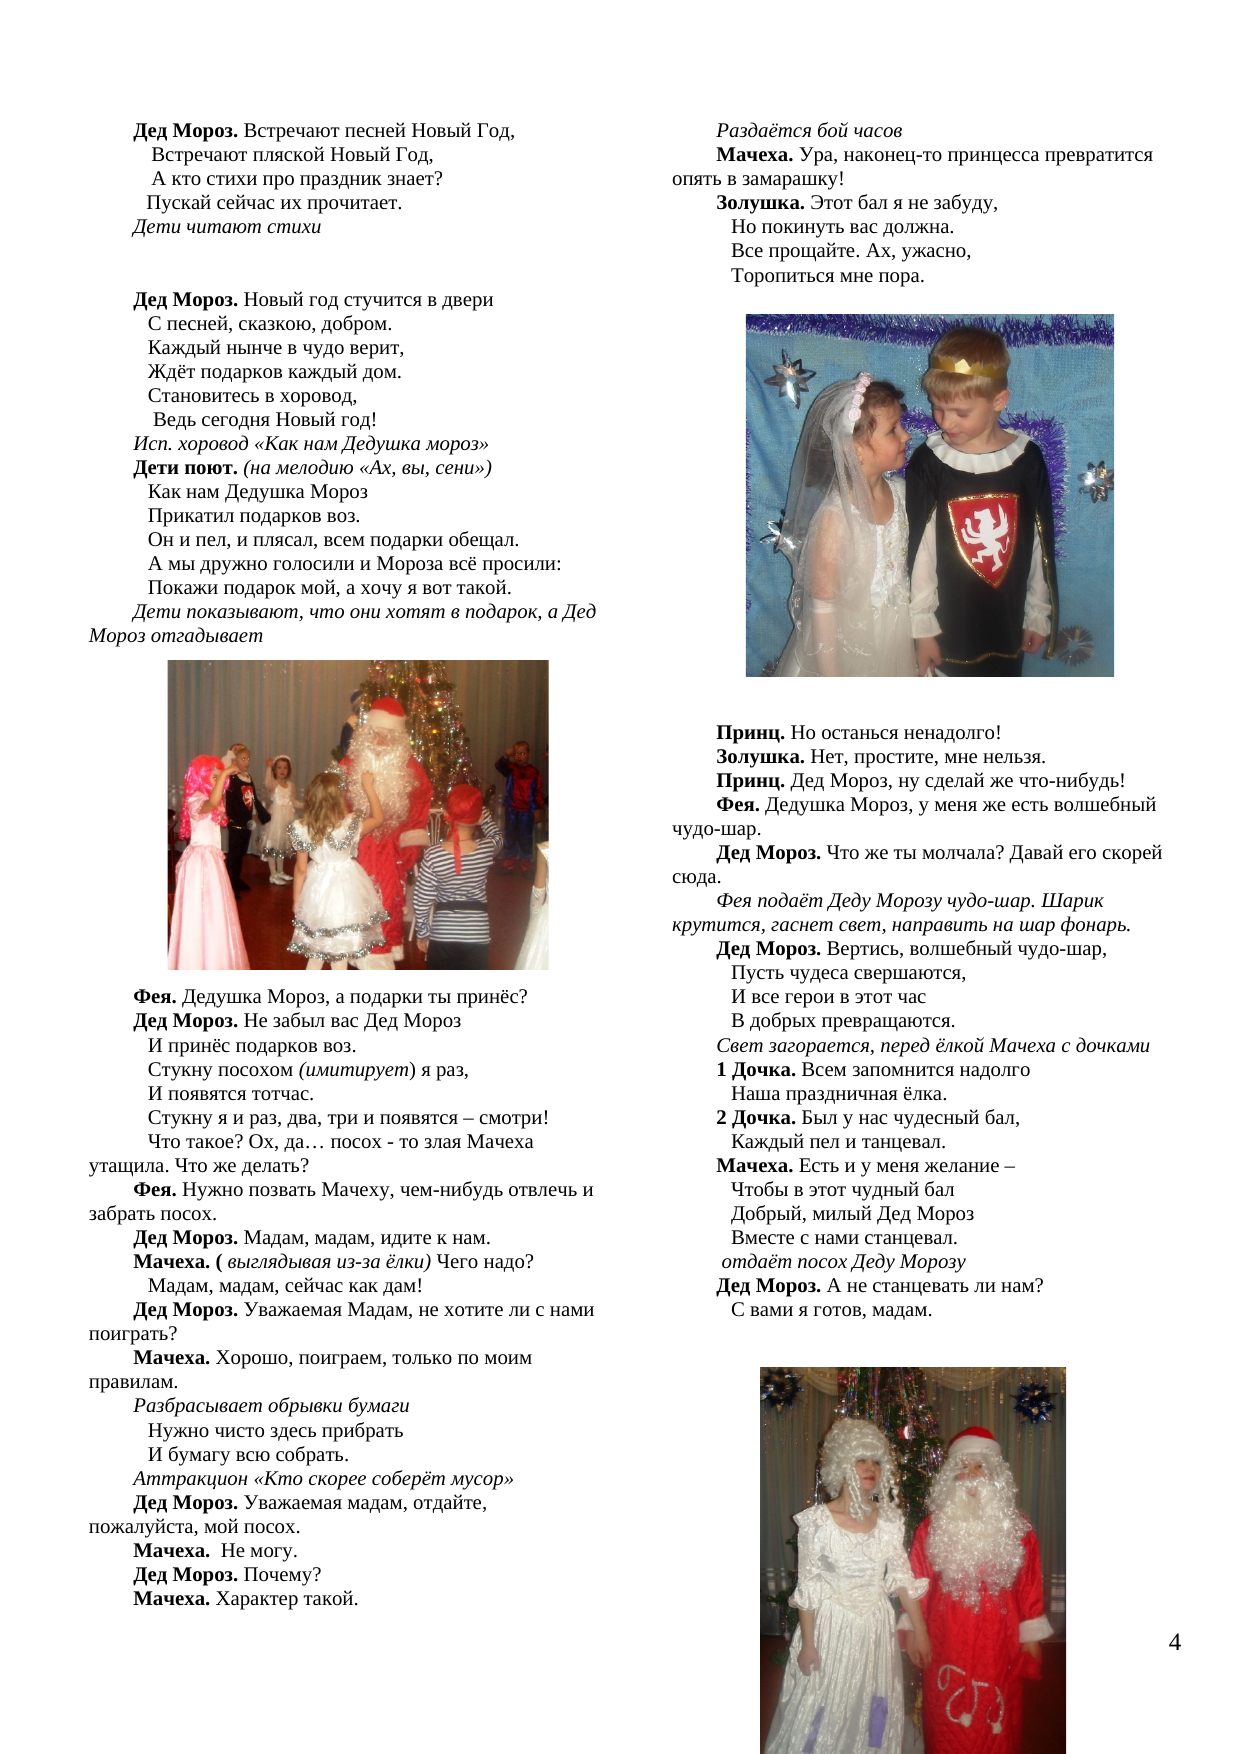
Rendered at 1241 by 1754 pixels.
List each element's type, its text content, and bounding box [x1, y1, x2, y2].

text 2 Дочка. Был у нас чудесный бал, [672, 1105, 1181, 1129]
text 1 Дочка. Всем запомнится надолго [672, 1057, 1181, 1081]
text Разбрасывает обрывки бумаги [89, 1393, 598, 1417]
text Чтобы в этот чудный бал [672, 1177, 1181, 1201]
text Дед Мороз. Уважаемая мадам, отдайте, пожалуйста, мой посох. [89, 1490, 598, 1538]
text Дети показывают, что они хотят в подарок, а Дед Мороз отгадывает [89, 599, 598, 647]
text отдаёт посох Деду Морозу [672, 1249, 1181, 1273]
text Но покинуть вас должна. [672, 214, 1181, 238]
text Мачеха. Ура, наконец-то принцесса превратится опять в замарашку! [672, 142, 1181, 190]
text Дед Мороз. Вертись, волшебный чудо-шар, [672, 936, 1181, 960]
text И появятся тотчас. [89, 1081, 598, 1105]
text Прикатил подарков воз. [89, 503, 598, 527]
text Дед Мороз. Встречают песней Новый Год, Встречают пляской Новый Год, А кто стихи про праздник знает? Пускай сейчас их прочитает. [89, 118, 598, 214]
text Он и пел, и плясал, всем подарки обещал. [89, 527, 598, 551]
text Мадам, мадам, сейчас как дам! [133, 1273, 598, 1297]
text А мы дружно голосили и Мороза всё просили: [89, 551, 598, 575]
text Фея подаёт Деду Морозу чудо-шар. Шарик крутится, гаснет свет, направить на шар фонарь. [672, 888, 1181, 936]
text Становитесь в хоровод, [89, 383, 598, 407]
text Дед Мороз. Что же ты молчала? Давай его скорей сюда. [672, 840, 1181, 888]
picture [760, 1367, 1067, 1754]
text Ждёт подарков каждый дом. [89, 359, 598, 383]
text Фея. Нужно позвать Мачеху, чем-нибудь отвлечь и забрать посох. [89, 1177, 598, 1225]
text Каждый нынче в чудо верит, [89, 335, 598, 359]
text Как нам Дедушка Мороз [89, 479, 598, 503]
text Стукну я и раз, два, три и появятся – смотри! [89, 1105, 598, 1129]
text Фея. Дедушка Мороз, у меня же есть волшебный чудо-шар. [672, 792, 1181, 840]
text Мачеха. Не могу. [89, 1538, 598, 1562]
picture [167, 660, 549, 970]
text Торопиться мне пора. [672, 262, 1181, 287]
text Дети поют. (на мелодию «Ах, вы, сени») [89, 455, 598, 479]
text Добрый, милый Дед Мороз [672, 1201, 1181, 1225]
text Дед Мороз. Уважаемая Мадам, не хотите ли с нами поиграть? [89, 1297, 598, 1345]
text Каждый пел и танцевал. [672, 1129, 1181, 1153]
text Принц. Но останься ненадолго! [672, 720, 1181, 744]
text Что такое? Ох, да… посох - то злая Мачеха утащила. Что же делать? [89, 1129, 598, 1177]
text Дед Мороз. Новый год стучится в двери [89, 287, 598, 311]
text Нужно чисто здесь прибрать [89, 1417, 598, 1442]
text В добрых превращаются. [672, 1008, 1181, 1032]
text Дед Мороз. А не станцевать ли нам? [672, 1273, 1181, 1297]
text Золушка. Нет, простите, мне нельзя. [672, 744, 1181, 768]
text Свет загорается, перед ёлкой Мачеха с дочками [672, 1032, 1181, 1057]
text Фея. Дедушка Мороз, а подарки ты принёс? [89, 984, 598, 1008]
text Дед Мороз. Мадам, мадам, идите к нам. [89, 1225, 598, 1249]
text Мачеха. Есть и у меня желание – [672, 1153, 1181, 1177]
picture [745, 314, 1115, 677]
text Золушка. Этот бал я не забуду, [672, 190, 1181, 214]
text Дед Мороз. Не забыл вас Дед Мороз [89, 1008, 598, 1032]
text Пусть чудеса свершаются, [672, 960, 1181, 984]
text Дед Мороз. Почему? [89, 1562, 598, 1586]
text Ведь сегодня Новый год! [89, 407, 598, 431]
text Покажи подарок мой, а хочу я вот такой. [89, 575, 598, 599]
text Дети читают стихи [89, 214, 598, 238]
text Мачеха. ( выглядывая из-за ёлки) Чего надо? [133, 1249, 598, 1273]
text Вместе с нами станцевал. [672, 1225, 1181, 1249]
text С вами я готов, мадам. [672, 1297, 1181, 1321]
text И принёс подарков воз. [89, 1032, 598, 1057]
text Мачеха. Хорошо, поиграем, только по моим правилам. [89, 1345, 598, 1393]
text И все герои в этот час [672, 984, 1181, 1008]
text Исп. хоровод «Как нам Дедушка мороз» [89, 431, 598, 455]
text Аттракцион «Кто скорее соберёт мусор» [89, 1466, 598, 1490]
text Все прощайте. Ах, ужасно, [672, 238, 1181, 262]
text Раздаётся бой часов [672, 118, 1181, 142]
text С песней, сказкою, добром. [89, 311, 598, 335]
text Наша праздничная ёлка. [672, 1081, 1181, 1105]
text И бумагу всю собрать. [89, 1442, 598, 1466]
text Стукну посохом (имитирует) я раз, [89, 1057, 598, 1081]
text Принц. Дед Мороз, ну сделай же что-нибудь! [672, 768, 1181, 792]
text Мачеха. Характер такой. [89, 1586, 598, 1610]
